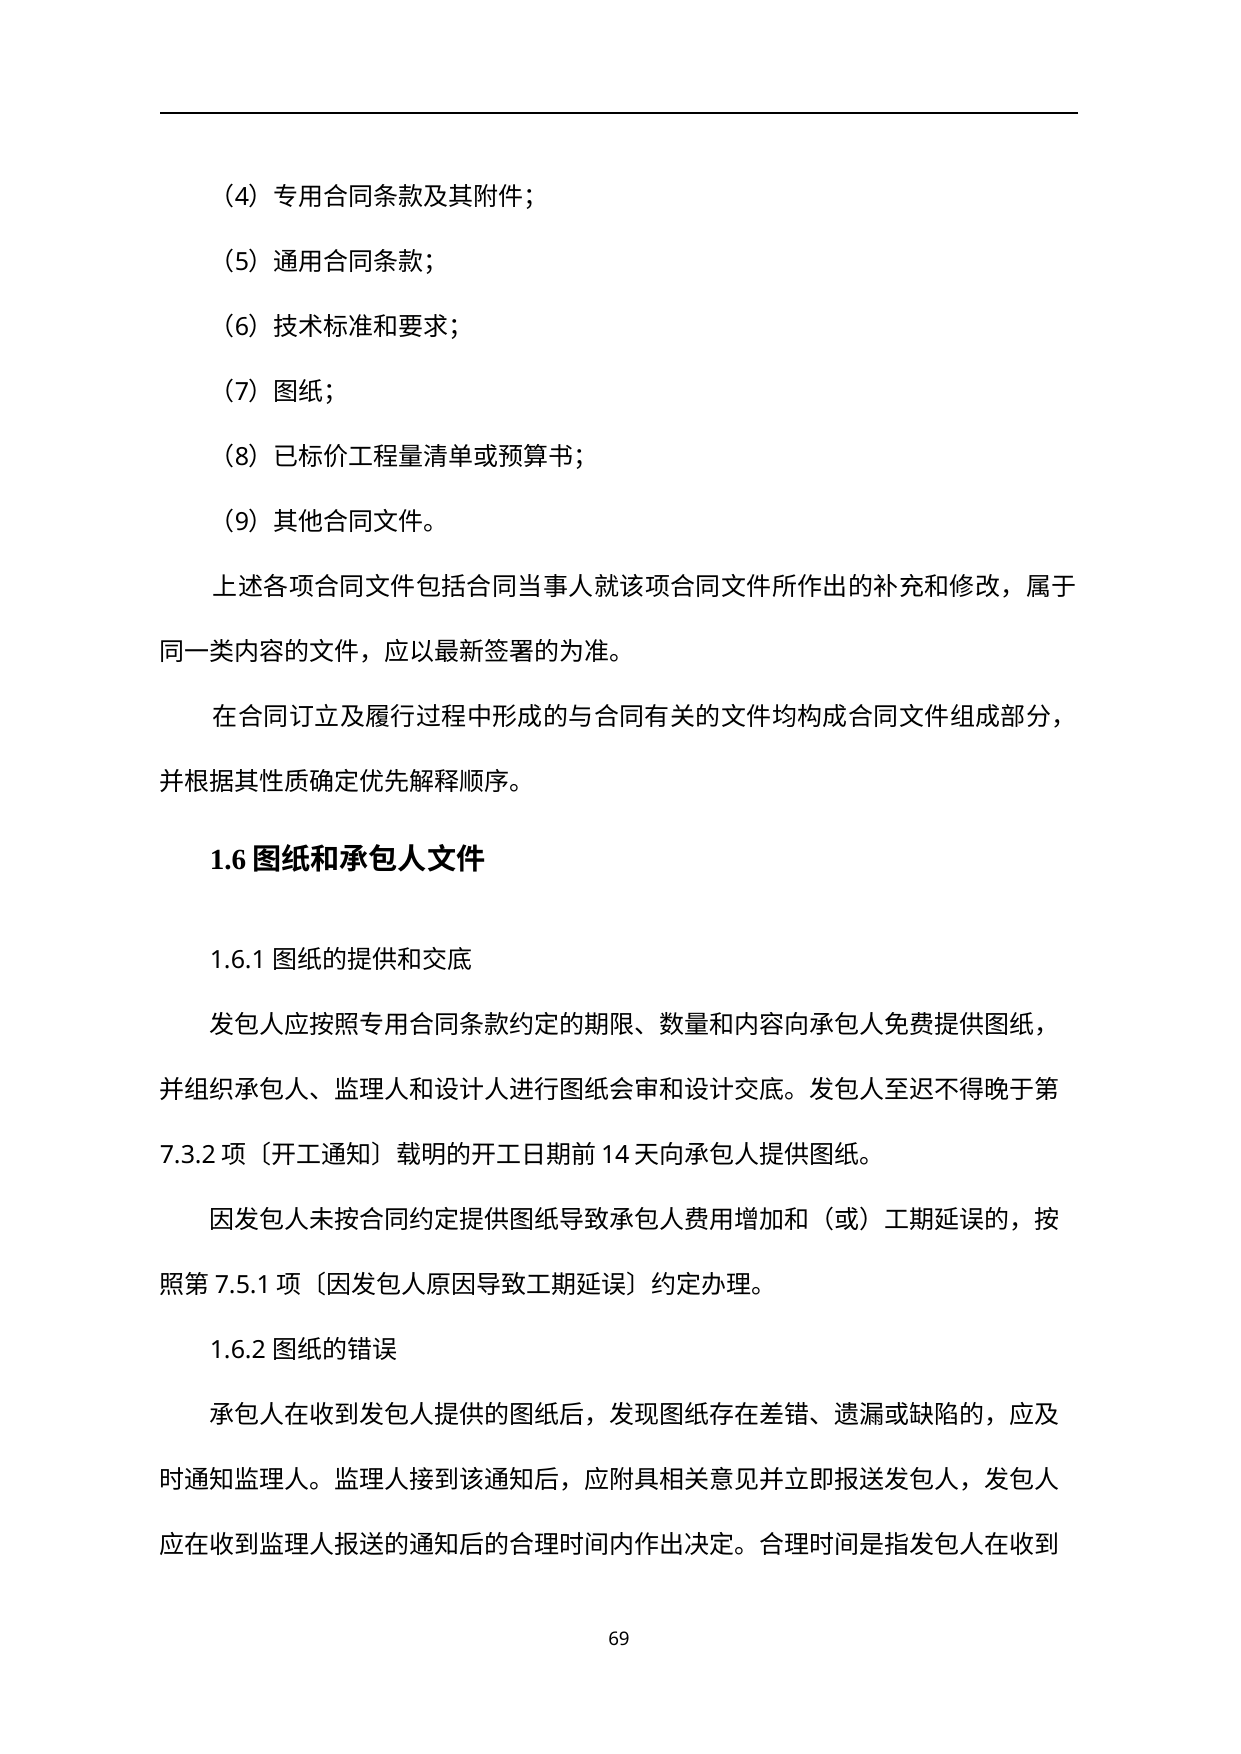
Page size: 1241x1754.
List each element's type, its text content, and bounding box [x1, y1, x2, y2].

text （4）专用合同条款及其附件； [159, 162, 1078, 227]
text 1.6.2 图纸的错误 [159, 1316, 1078, 1381]
text （7）图纸； [159, 357, 1078, 422]
text 上述各项合同文件包括合同当事人就该项合同文件所作出的补充和修改，属于同一类内容的文件，应以最新签署的为准。 [159, 552, 1078, 682]
text （8）已标价工程量清单或预算书； [159, 422, 1078, 487]
text 发包人应按照专用合同条款约定的期限、数量和内容向承包人免费提供图纸，并组织承包人、监理人和设计人进行图纸会审和设计交底。发包人至迟不得晚于第7.3.2项〔开工通知〕载明的开工日期前14天向承包人提供图纸。 [159, 991, 1078, 1186]
text （5）通用合同条款； [159, 227, 1078, 292]
text 1.6.1 图纸的提供和交底 [159, 926, 1078, 991]
text （9）其他合同文件。 [159, 487, 1078, 552]
text 1.6图纸和承包人文件 [159, 824, 1078, 889]
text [159, 1381, 1078, 1576]
text 在合同订立及履行过程中形成的与合同有关的文件均构成合同文件组成部分，并根据其性质确定优先解释顺序。 [159, 682, 1078, 812]
text 因发包人未按合同约定提供图纸导致承包人费用增加和（或）工期延误的，按照第7.5.1项〔因发包人原因导致工期延误〕约定办理。 [159, 1186, 1078, 1316]
text （6）技术标准和要求； [159, 292, 1078, 357]
